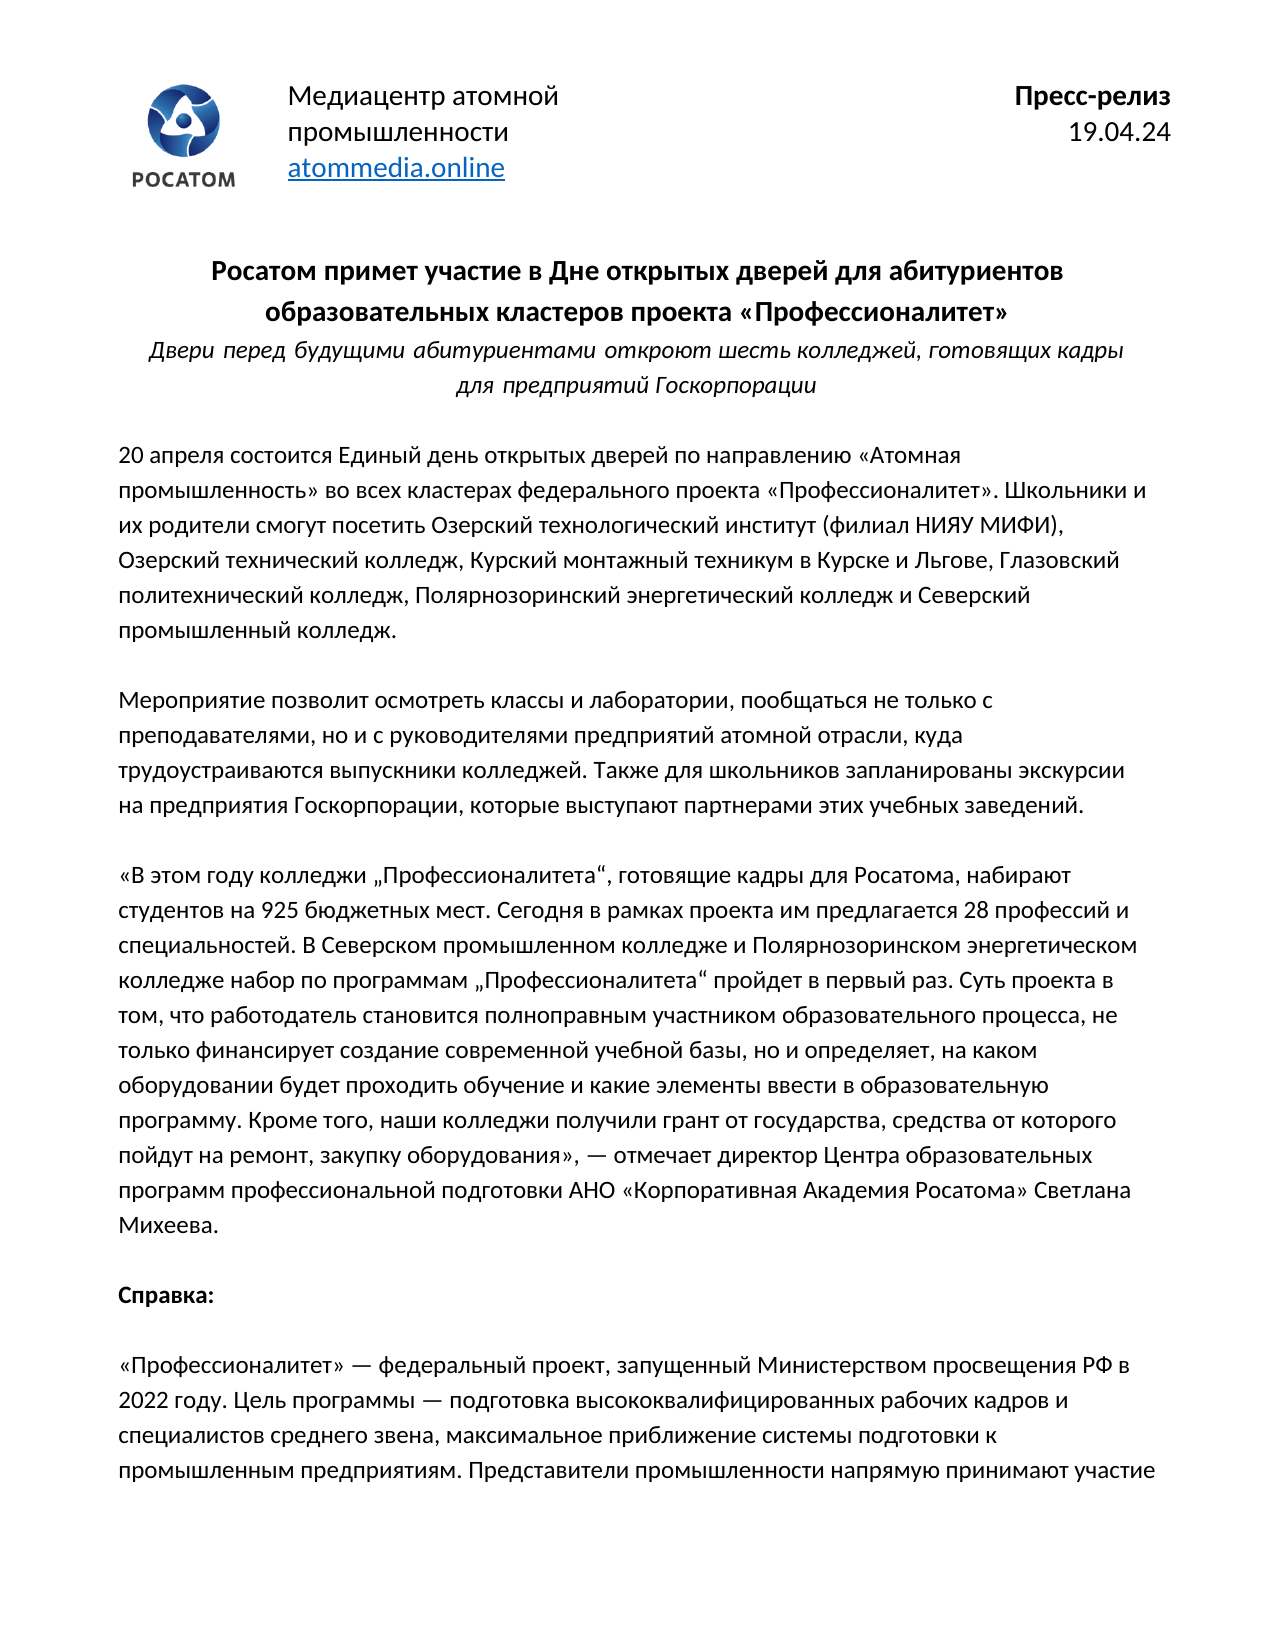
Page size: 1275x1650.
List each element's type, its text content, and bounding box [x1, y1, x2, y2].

text Мероприятие позволит осмотреть классы и лаборатории, пообщаться не только с преподавателями, но и с руководителями предприятий атомной отрасли, куда трудоустраиваются выпускники колледжей. Также для школьников запланированы экскурсии на предприятия Госкорпорации, которые выступают партнерами этих учебных заведений. [118, 684, 1157, 820]
text 20 апреля состоится Единый день открытых дверей по направлению «Атомная промышленность» во всех кластерах федерального проекта «Профессионалитет». Школьники и их родители смогут посетить Озерский технологический институт (филиал НИЯУ МИФИ), Озерский технический колледж, Курский монтажный техникум в Курске и Льгове, Глазовский политехнический колледж, Полярнозоринский энергетический колледж и Северский промышленный колледж. [118, 439, 1157, 645]
picture [132, 84, 235, 187]
table_header [118, 78, 276, 222]
table_header Медиацентр атомной промышленности atommedia.online [276, 78, 705, 222]
text Двери перед будущими абитуриентами откроют шесть колледжей, готовящих кадры для предприятий Госкорпорации [118, 334, 1157, 400]
text Справка: [118, 1279, 1157, 1310]
table_header Пресс-релиз 19.04.24 [705, 78, 1240, 222]
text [118, 1349, 1157, 1485]
text Росатом примет участие в Дне открытых дверей для абитуриентов образовательных кластеров проекта «Профессионалитет» [118, 252, 1157, 329]
text «В этом году колледжи „Профессионалитета“, готовящие кадры для Росатома, набирают студентов на 925 бюджетных мест. Сегодня в рамках проекта им предлагается 28 профессий и специальностей. В Северском промышленном колледже и Полярнозоринском энергетическом колледже набор по программам „Профессионалитета“ пройдет в первый раз. Суть проекта в том, что работодатель становится полноправным участником образовательного процесса, не только финансирует создание современной учебной базы, но и определяет, на каком оборудовании будет проходить обучение и какие элементы ввести в образовательную программу. Кроме того, наши колледжи получили грант от государства, средства от которого пойдут на ремонт, закупку оборудования», — отмечает директор Центра образовательных программ профессиональной подготовки АНО «Корпоративная Академия Росатома» Светлана Михеева. [118, 859, 1157, 1240]
